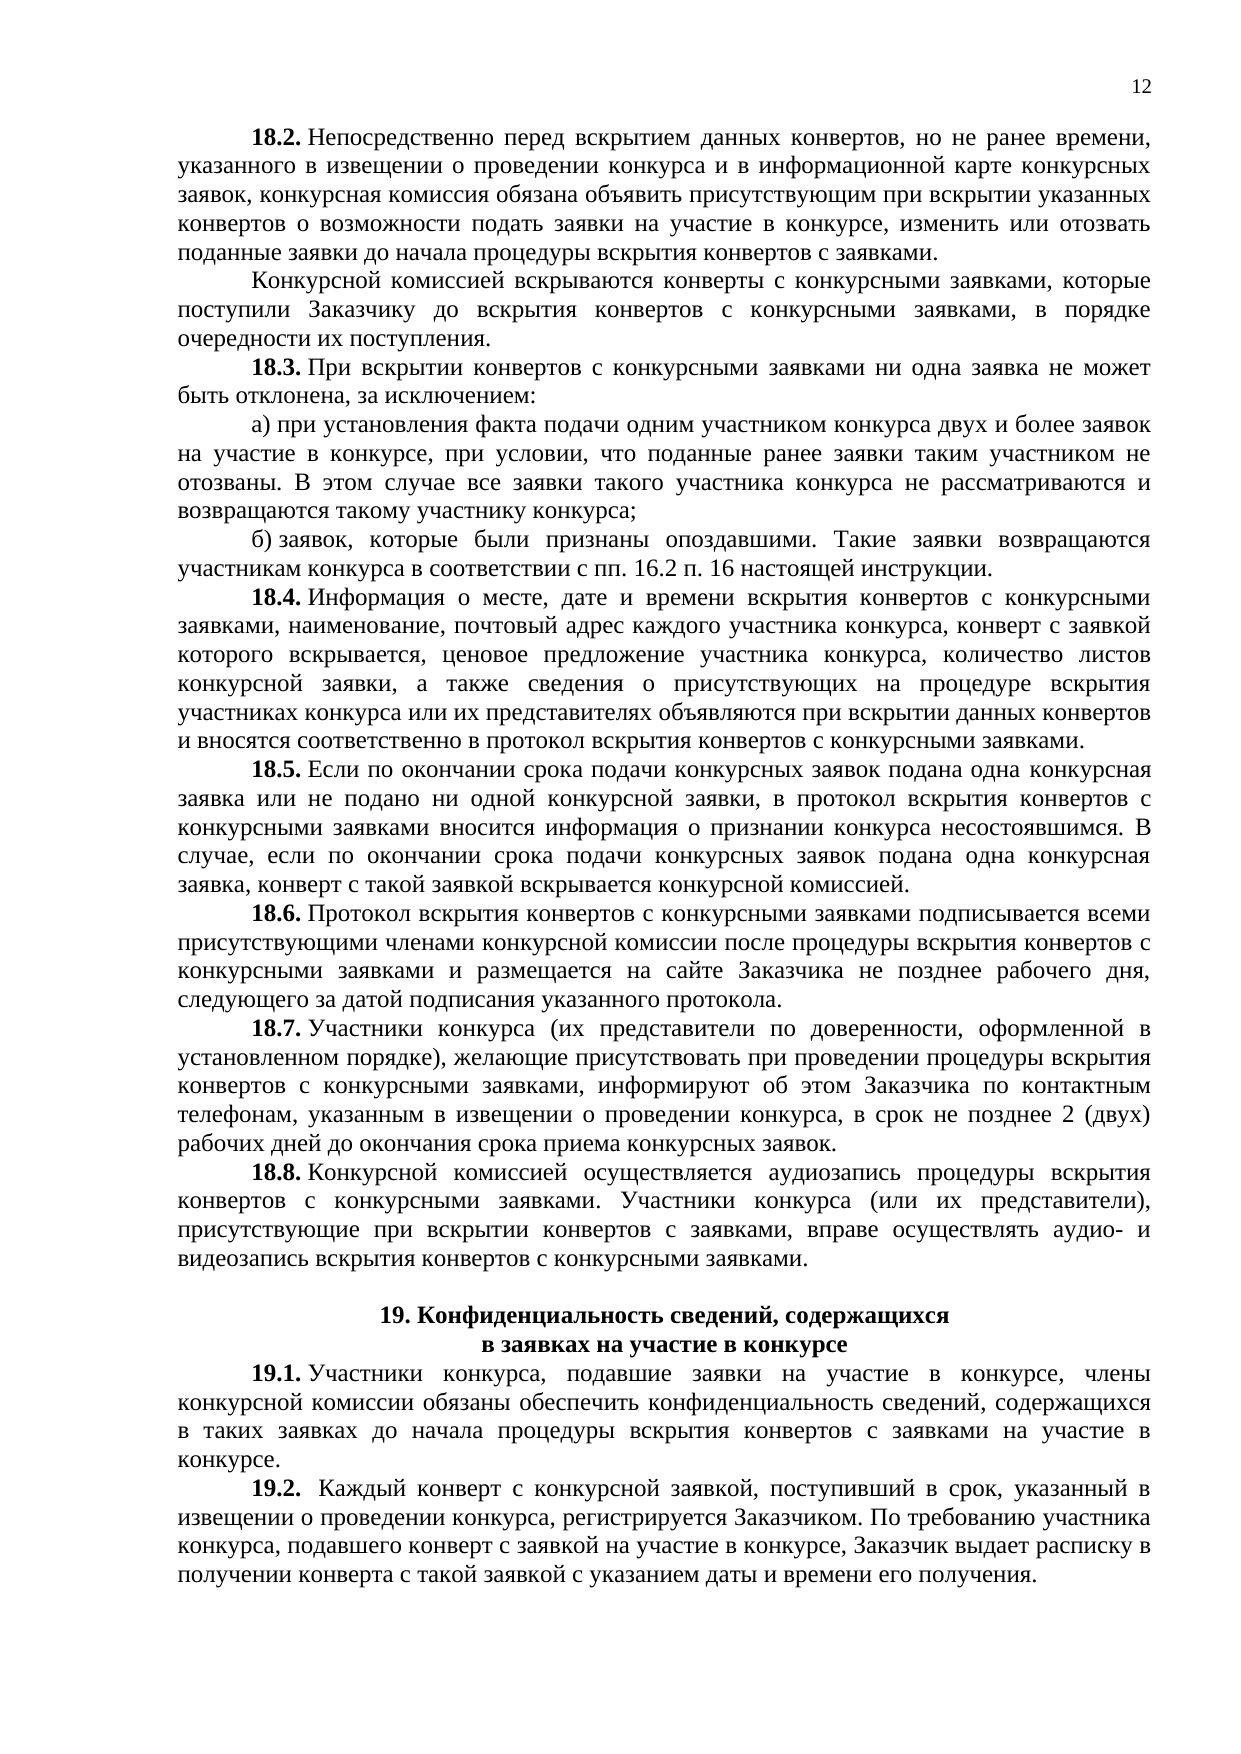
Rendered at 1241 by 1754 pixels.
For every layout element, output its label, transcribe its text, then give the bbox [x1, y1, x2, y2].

text 19. Конфиденциальность сведений, содержащихся [177, 1301, 1152, 1329]
text 18.5. Если по окончании срока подачи конкурсных заявок подана одна конкурсная заявка или не подано ни одной конкурсной заявки, в протокол вскрытия конвертов с конкурсными заявками вносится информация о признании конкурса несостоявшимся. В случае, если по окончании срока подачи конкурсных заявок подана одна конкурсная заявка, конверт с такой заявкой вскрывается конкурсной комиссией. [177, 754, 1152, 898]
text 18.3. При вскрытии конвертов с конкурсными заявками ни одна заявка не может быть отклонена, за исключением: [177, 352, 1152, 409]
text 19.2. Каждый конверт с конкурсной заявкой, поступивший в срок, указанный в извещении о проведении конкурса, регистрируется Заказчиком. По требованию участника конкурса, подавшего конверт с заявкой на участие в конкурсе, Заказчик выдает расписку в получении конверта с такой заявкой с указанием даты и времени его получения. [177, 1473, 1152, 1588]
text 18.2. Непосредственно перед вскрытием данных конвертов, но не ранее времени, указанного в извещении о проведении конкурса и в информационной карте конкурсных заявок, конкурсная комиссия обязана объявить присутствующим при вскрытии указанных конвертов о возможности подать заявки на участие в конкурсе, изменить или отозвать поданные заявки до начала процедуры вскрытия конвертов с заявками. [177, 122, 1152, 266]
text 18.7. Участники конкурса (их представители по доверенности, оформленной в установленном порядке), желающие присутствовать при проведении процедуры вскрытия конвертов с конкурсными заявками, информируют об этом Заказчика по контактным телефонам, указанным в извещении о проведении конкурса, в срок не позднее 2 (двух) рабочих дней до окончания срока приема конкурсных заявок. [177, 1013, 1152, 1157]
text 18.4. Информация о месте, дате и времени вскрытия конвертов с конкурсными заявками, наименование, почтовый адрес каждого участника конкурса, конверт с заявкой которого вскрывается, ценовое предложение участника конкурса, количество листов конкурсной заявки, а также сведения о присутствующих на процедуре вскрытия участниках конкурса или их представителях объявляются при вскрытии данных конвертов и вносятся соответственно в протокол вскрытия конвертов с конкурсными заявками. [177, 582, 1152, 754]
text а) при установления факта подачи одним участником конкурса двух и более заявок на участие в конкурсе, при условии, что поданные ранее заявки таким участником не отозваны. В этом случае все заявки такого участника конкурса не рассматриваются и возвращаются такому участнику конкурса; [177, 409, 1152, 524]
text б) заявок, которые были признаны опоздавшими. Такие заявки возвращаются участникам конкурса в соответствии с пп. 16.2 п. 16 настоящей инструкции. [177, 524, 1152, 582]
text 19.1. Участники конкурса, подавшие заявки на участие в конкурсе, члены конкурсной комиссии обязаны обеспечить конфиденциальность сведений, содержащихся в таких заявках до начала процедуры вскрытия конвертов с заявками на участие в конкурсе. [177, 1358, 1152, 1473]
text Конкурсной комиссией вскрываются конверты с конкурсными заявками, которые поступили Заказчику до вскрытия конвертов с конкурсными заявками, в порядке очередности их поступления. [177, 266, 1152, 352]
text в заявках на участие в конкурсе [177, 1329, 1152, 1358]
text 18.8. Конкурсной комиссией осуществляется аудиозапись процедуры вскрытия конвертов с конкурсными заявками. Участники конкурса (или их представители), присутствующие при вскрытии конвертов с заявками, вправе осуществлять аудио- и видеозапись вскрытия конвертов с конкурсными заявками. [177, 1157, 1152, 1272]
text 18.6. Протокол вскрытия конвертов с конкурсными заявками подписывается всеми присутствующими членами конкурсной комиссии после процедуры вскрытия конвертов с конкурсными заявками и размещается на сайте Заказчика не позднее рабочего дня, следующего за датой подписания указанного протокола. [177, 898, 1152, 1013]
